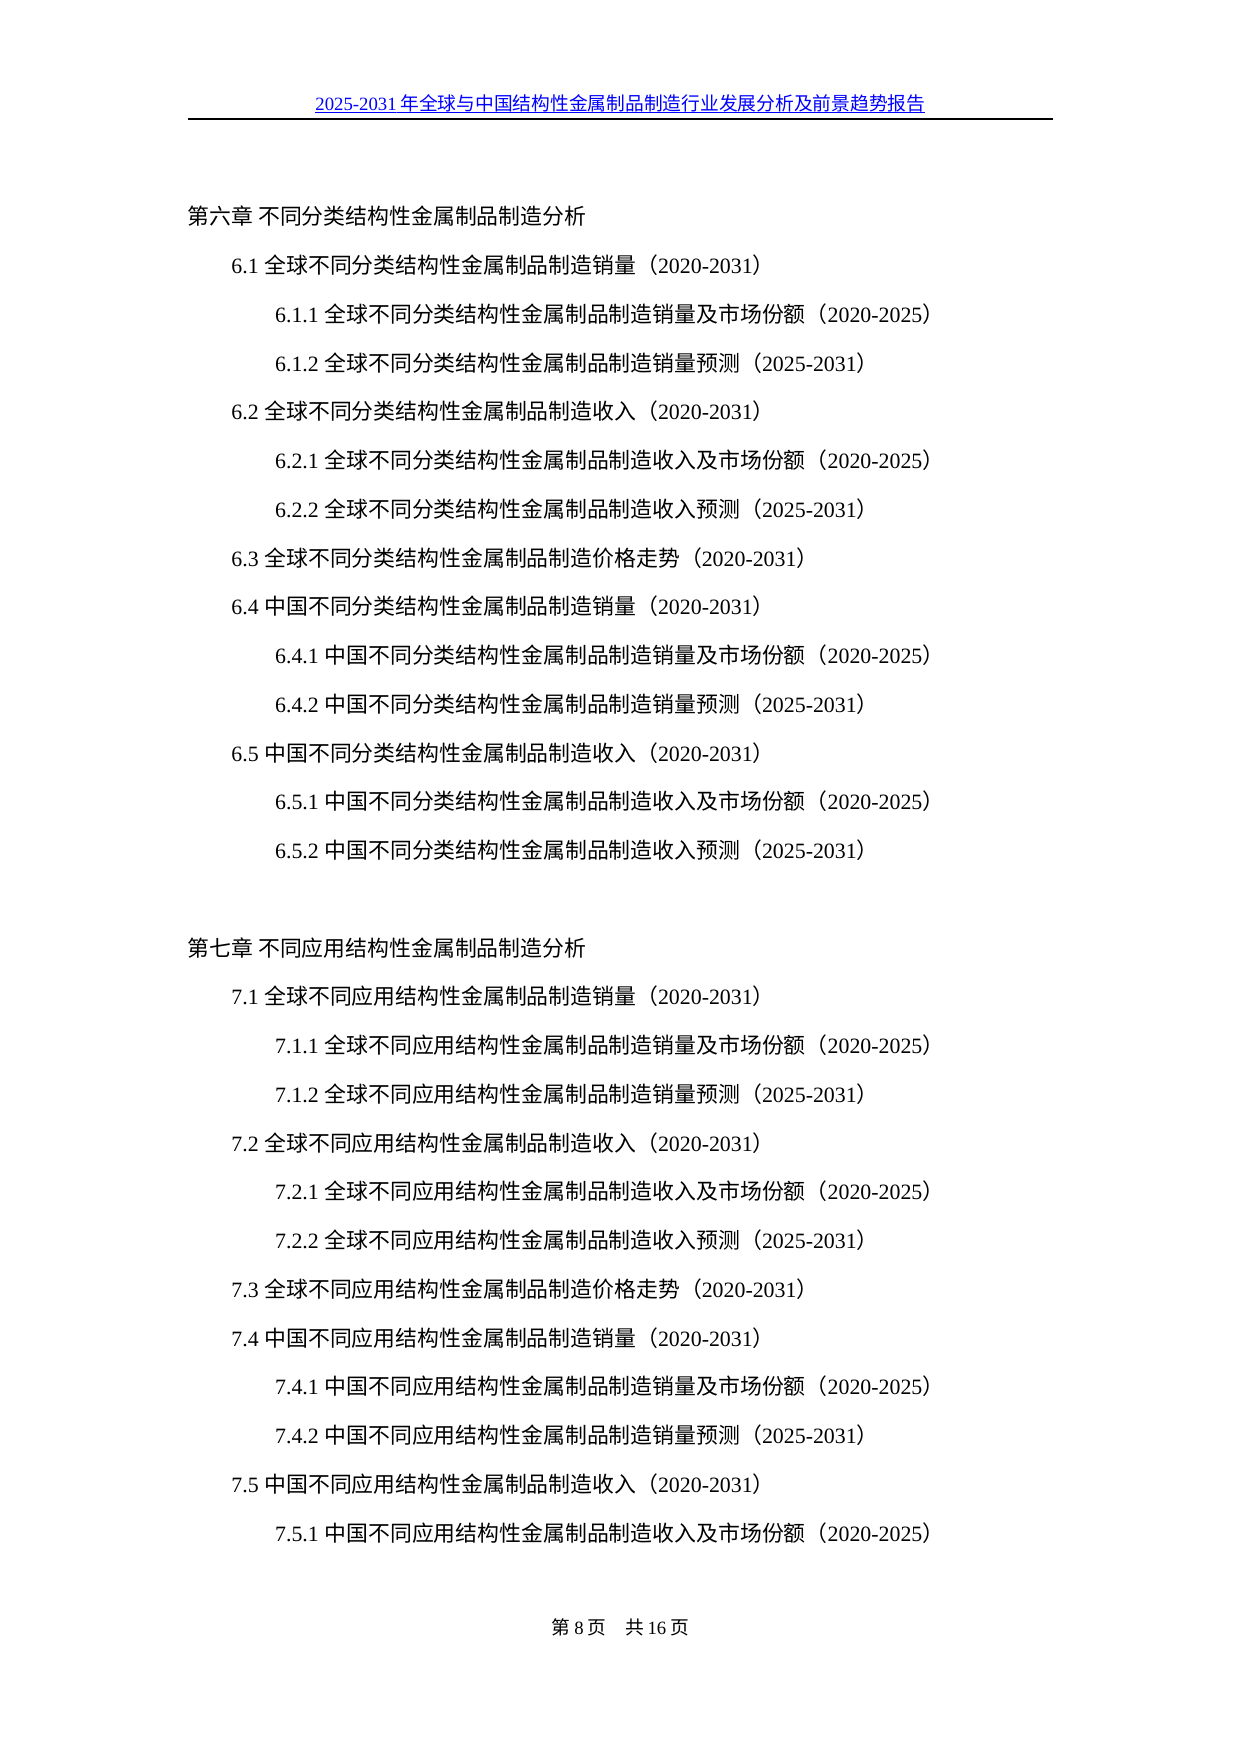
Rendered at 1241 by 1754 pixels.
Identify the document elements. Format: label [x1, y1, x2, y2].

text [187, 150, 1053, 1548]
